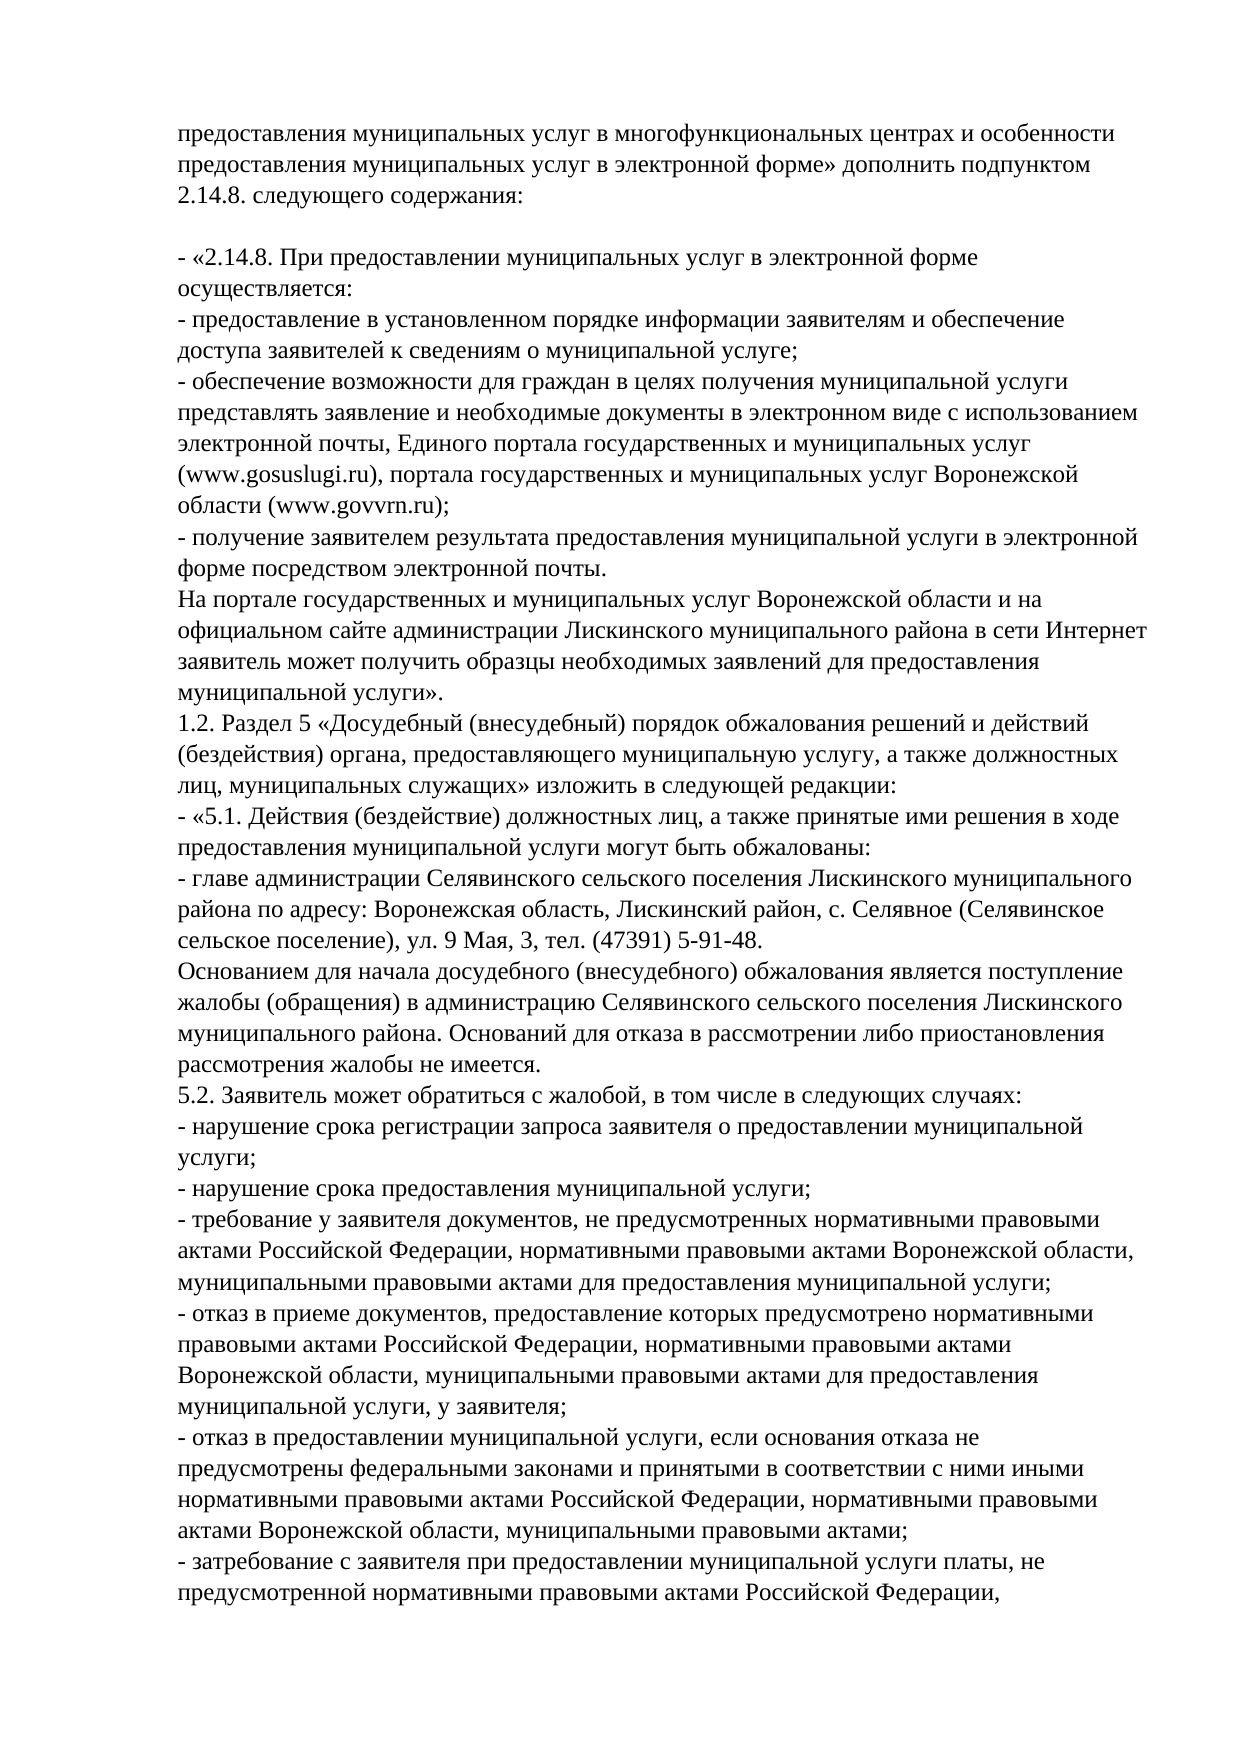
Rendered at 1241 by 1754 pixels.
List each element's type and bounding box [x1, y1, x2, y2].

text [177, 118, 1152, 1606]
